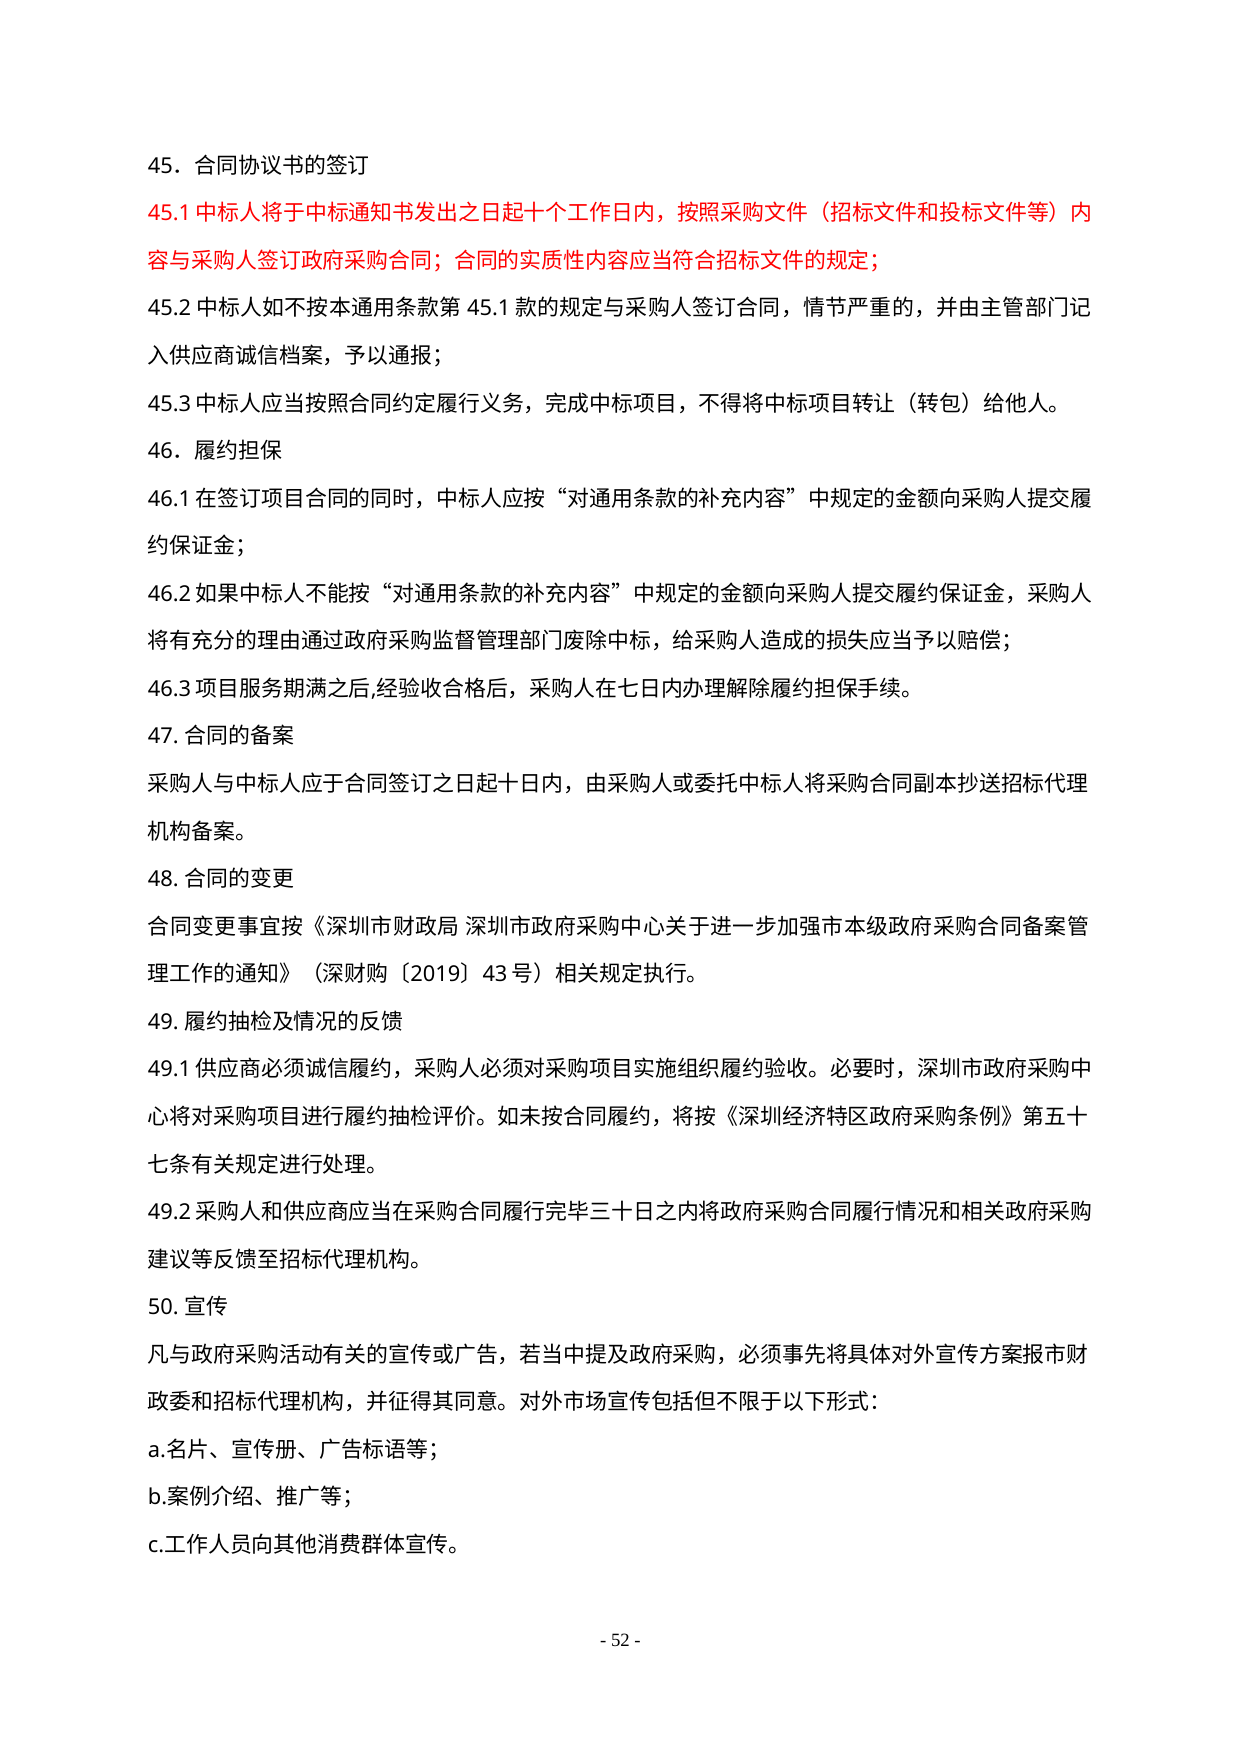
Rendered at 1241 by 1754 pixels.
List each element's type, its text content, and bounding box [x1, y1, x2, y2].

text 45.1中标人将于中标通知书发出之日起十个工作日内，按照采购文件（招标文件和投标文件等）内容与采购人签订政府采购合同；合同的实质性内容应当符合招标文件的规定； [148, 195, 1092, 274]
text 45．合同协议书的签订 [148, 148, 1092, 179]
text 46.1在签订项目合同的同时，中标人应按“对通用条款的补充内容”中规定的金额向采购人提交履约保证金； [148, 481, 1092, 560]
text 48. 合同的变更 [148, 861, 1092, 893]
text 凡与政府采购活动有关的宣传或广告，若当中提及政府采购，必须事先将具体对外宣传方案报市财政委和招标代理机构，并征得其同意。对外市场宣传包括但不限于以下形式： [148, 1337, 1092, 1416]
text c.工作人员向其他消费群体宣传。 [148, 1527, 1092, 1559]
text 46.3项目服务期满之后,经验收合格后，采购人在七日内办理解除履约担保手续。 [148, 671, 1092, 703]
text 47. 合同的备案 [148, 718, 1092, 750]
text 46.2如果中标人不能按“对通用条款的补充内容”中规定的金额向采购人提交履约保证金，采购人将有充分的理由通过政府采购监督管理部门废除中标，给采购人造成的损失应当予以赔偿； [148, 576, 1092, 655]
text 合同变更事宜按《深圳市财政局 深圳市政府采购中心关于进一步加强市本级政府采购合同备案管理工作的通知》（深财购〔2019〕43号）相关规定执行。 [148, 909, 1092, 988]
text 采购人与中标人应于合同签订之日起十日内，由采购人或委托中标人将采购合同副本抄送招标代理机构备案。 [148, 766, 1092, 845]
text 45.3中标人应当按照合同约定履行义务，完成中标项目，不得将中标项目转让（转包）给他人。 [148, 386, 1092, 417]
text 49.2采购人和供应商应当在采购合同履行完毕三十日之内将政府采购合同履行情况和相关政府采购建议等反馈至招标代理机构。 [148, 1194, 1092, 1273]
text 45.2中标人如不按本通用条款第45.1款的规定与采购人签订合同，情节严重的，并由主管部门记入供应商诚信档案，予以通报； [148, 290, 1092, 370]
text b.案例介绍、推广等； [148, 1479, 1092, 1511]
text 46．履约担保 [148, 433, 1092, 465]
text 49.1供应商必须诚信履约，采购人必须对采购项目实施组织履约验收。必要时，深圳市政府采购中心将对采购项目进行履约抽检评价。如未按合同履约，将按《深圳经济特区政府采购条例》第五十七条有关规定进行处理。 [148, 1051, 1092, 1178]
text 49. 履约抽检及情况的反馈 [148, 1004, 1092, 1036]
text a.名片、宣传册、广告标语等； [148, 1432, 1092, 1463]
text 50. 宣传 [148, 1289, 1092, 1321]
